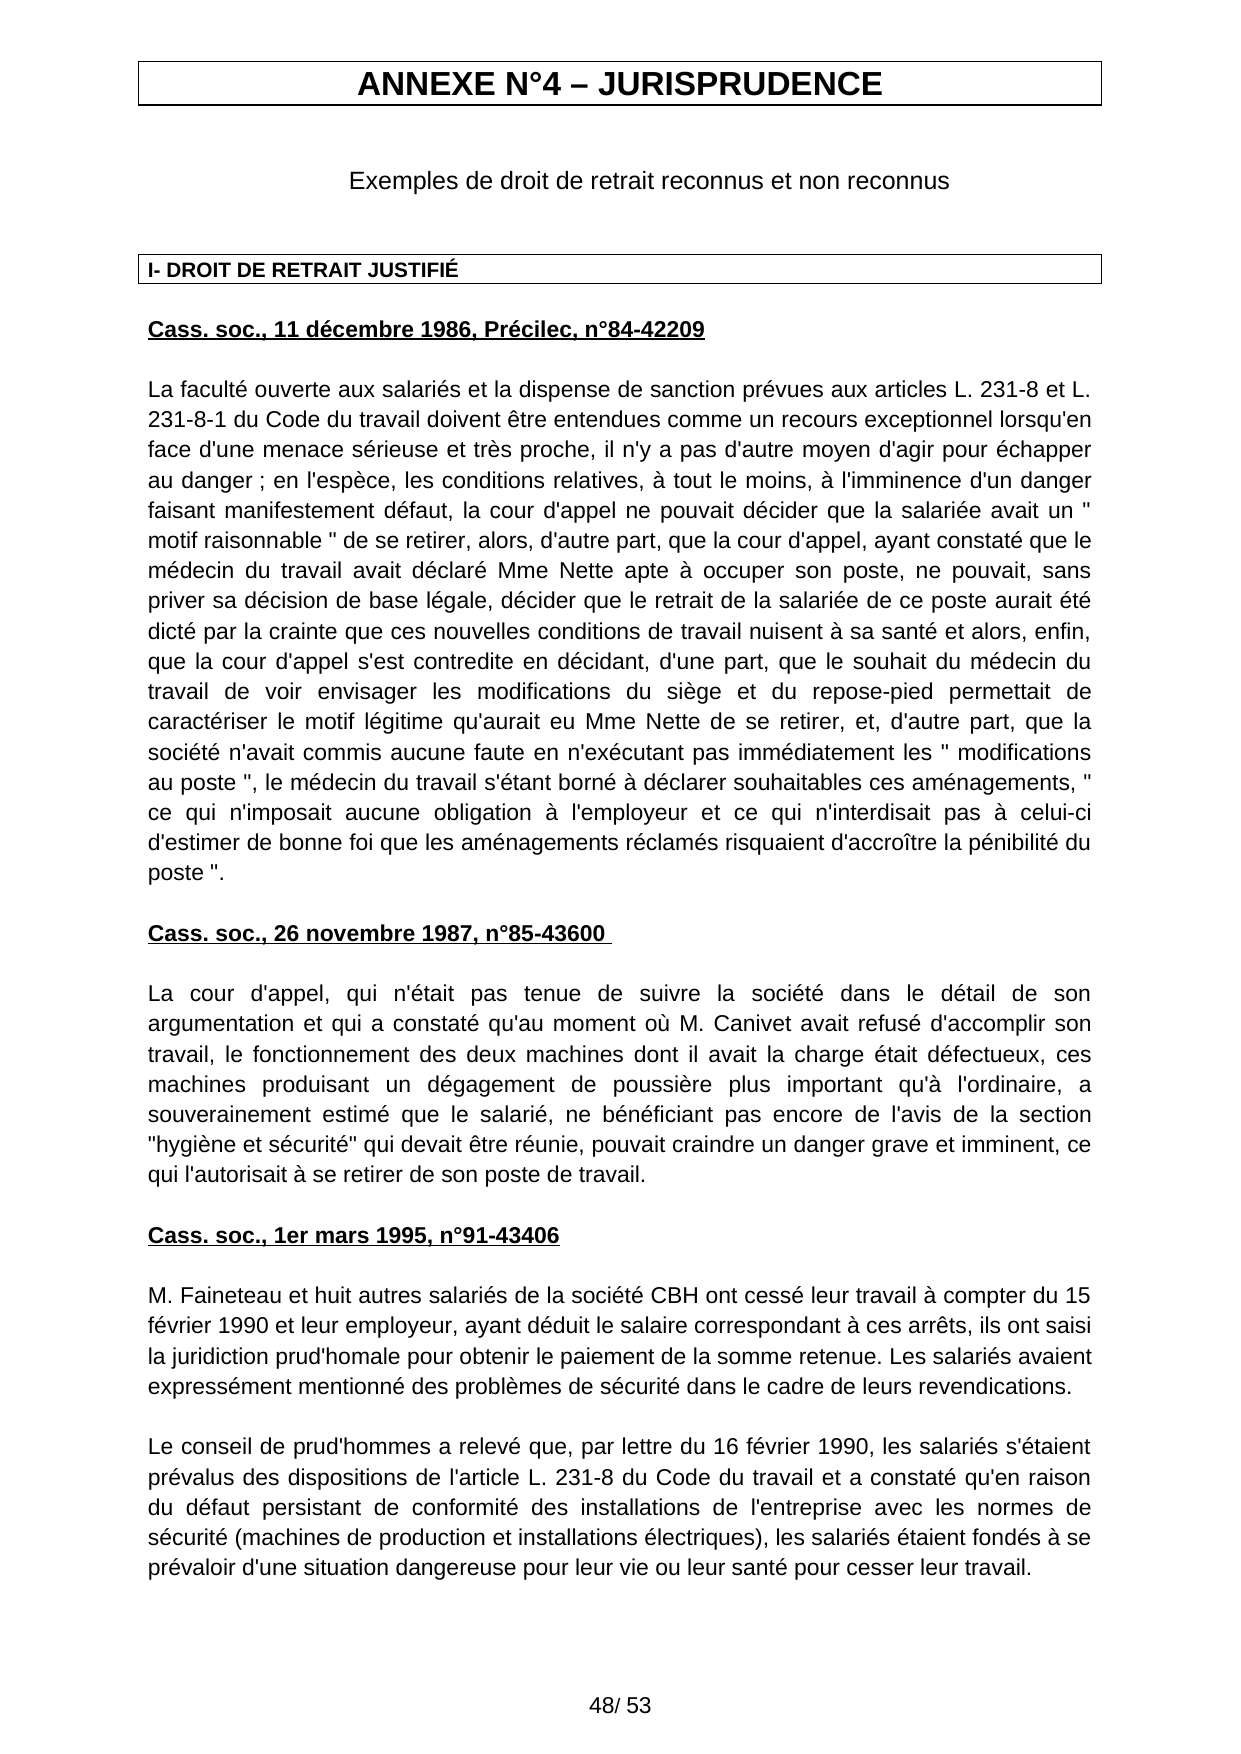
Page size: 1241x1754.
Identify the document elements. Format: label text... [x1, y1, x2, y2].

text ANNEXE N°4 – JURISPRUDENCE [139, 62, 1101, 104]
text I- Droit de retrait justifié [139, 255, 1101, 283]
text La faculté ouverte aux salariés et la dispense de sanction prévues aux articles L. 231-8 et L. 231-8-1 du Code du travail doivent être entendues comme un recours exceptionnel lorsqu'en face d'une menace sérieuse et très proche, il n'y a pas d'autre moyen d'agir pour échapper au danger ; en l'espèce, les conditions relatives, à tout le moins, à l'imminence d'un danger faisant manifestement défaut, la cour d'appel ne pouvait décider que la salariée avait un " motif raisonnable " de se retirer, alors, d'autre part, que la cour d'appel, ayant constaté que le médecin du travail avait déclaré Mme Nette apte à occuper son poste, ne pouvait, sans priver sa décision de base légale, décider que le retrait de la salariée de ce poste aurait été dicté par la crainte que ces nouvelles conditions de travail nuisent à sa santé et alors, enfin, que la cour d'appel s'est contredite en décidant, d'une part, que le souhait du médecin du travail de voir envisager les modifications du siège et du repose-pied permettait de caractériser le motif légitime qu'aurait eu Mme Nette de se retirer, et, d'autre part, que la société n'avait commis aucune faute en n'exécutant pas immédiatement les " modifications au poste ", le médecin du travail s'étant borné à déclarer souhaitables ces aménagements, " ce qui n'imposait aucune obligation à l'employeur et ce qui n'interdisait pas à celui-ci d'estimer de bonne foi que les aménagements réclamés risquaient d'accroître la pénibilité du poste ". [148, 376, 1092, 886]
text M. Faineteau et huit autres salariés de ont cessé leur travail à compter du 15 février 1990 et leur employeur, ayant déduit le salaire correspondant à ces arrêts, ils ont saisi la juridiction prud'homale pour obtenir le paiement de la somme retenue. Les salariés avaient expressément mentionné des problèmes de sécurité dans le cadre de leurs revendications. [148, 1282, 1092, 1399]
text La cour d'appel, qui n'était pas tenue de suivre la société dans le détail de son argumentation et qui a constaté qu'au moment où M. Canivet avait refusé d'accomplir son travail, le fonctionnement des deux machines dont il avait la charge était défectueux, ces machines produisant un dégagement de poussière plus important qu'à l'ordinaire, a souverainement estimé que le salarié, ne bénéficiant pas encore de l'avis de la section "hygiène et sécurité" qui devait être réunie, pouvait craindre un danger grave et imminent, ce qui l'autorisait à se retirer de son poste de travail. [148, 980, 1092, 1188]
text Cass. soc., 11 décembre 1986, Précilec, n°84-42209 [148, 316, 1092, 342]
text Cass. soc., 26 novembre 1987, n°85-43600 [148, 920, 1092, 946]
text Le conseil de prud'hommes a relevé que, par lettre du 16 février 1990, les salariés s'étaient prévalus des dispositions de l'article L. 231-8 du Code du travail et a constaté qu'en raison du défaut persistant de conformité des installations de l'entreprise avec les normes de sécurité (machines de production et installations électriques), les salariés étaient fondés à se prévaloir d'une situation dangereuse pour leur vie ou leur santé pour cesser leur travail. [148, 1433, 1092, 1580]
text Exemples de droit de retrait reconnus et non reconnus [148, 166, 1092, 195]
text Cass. soc., 1er mars 1995, n°91-43406 [148, 1222, 1092, 1248]
